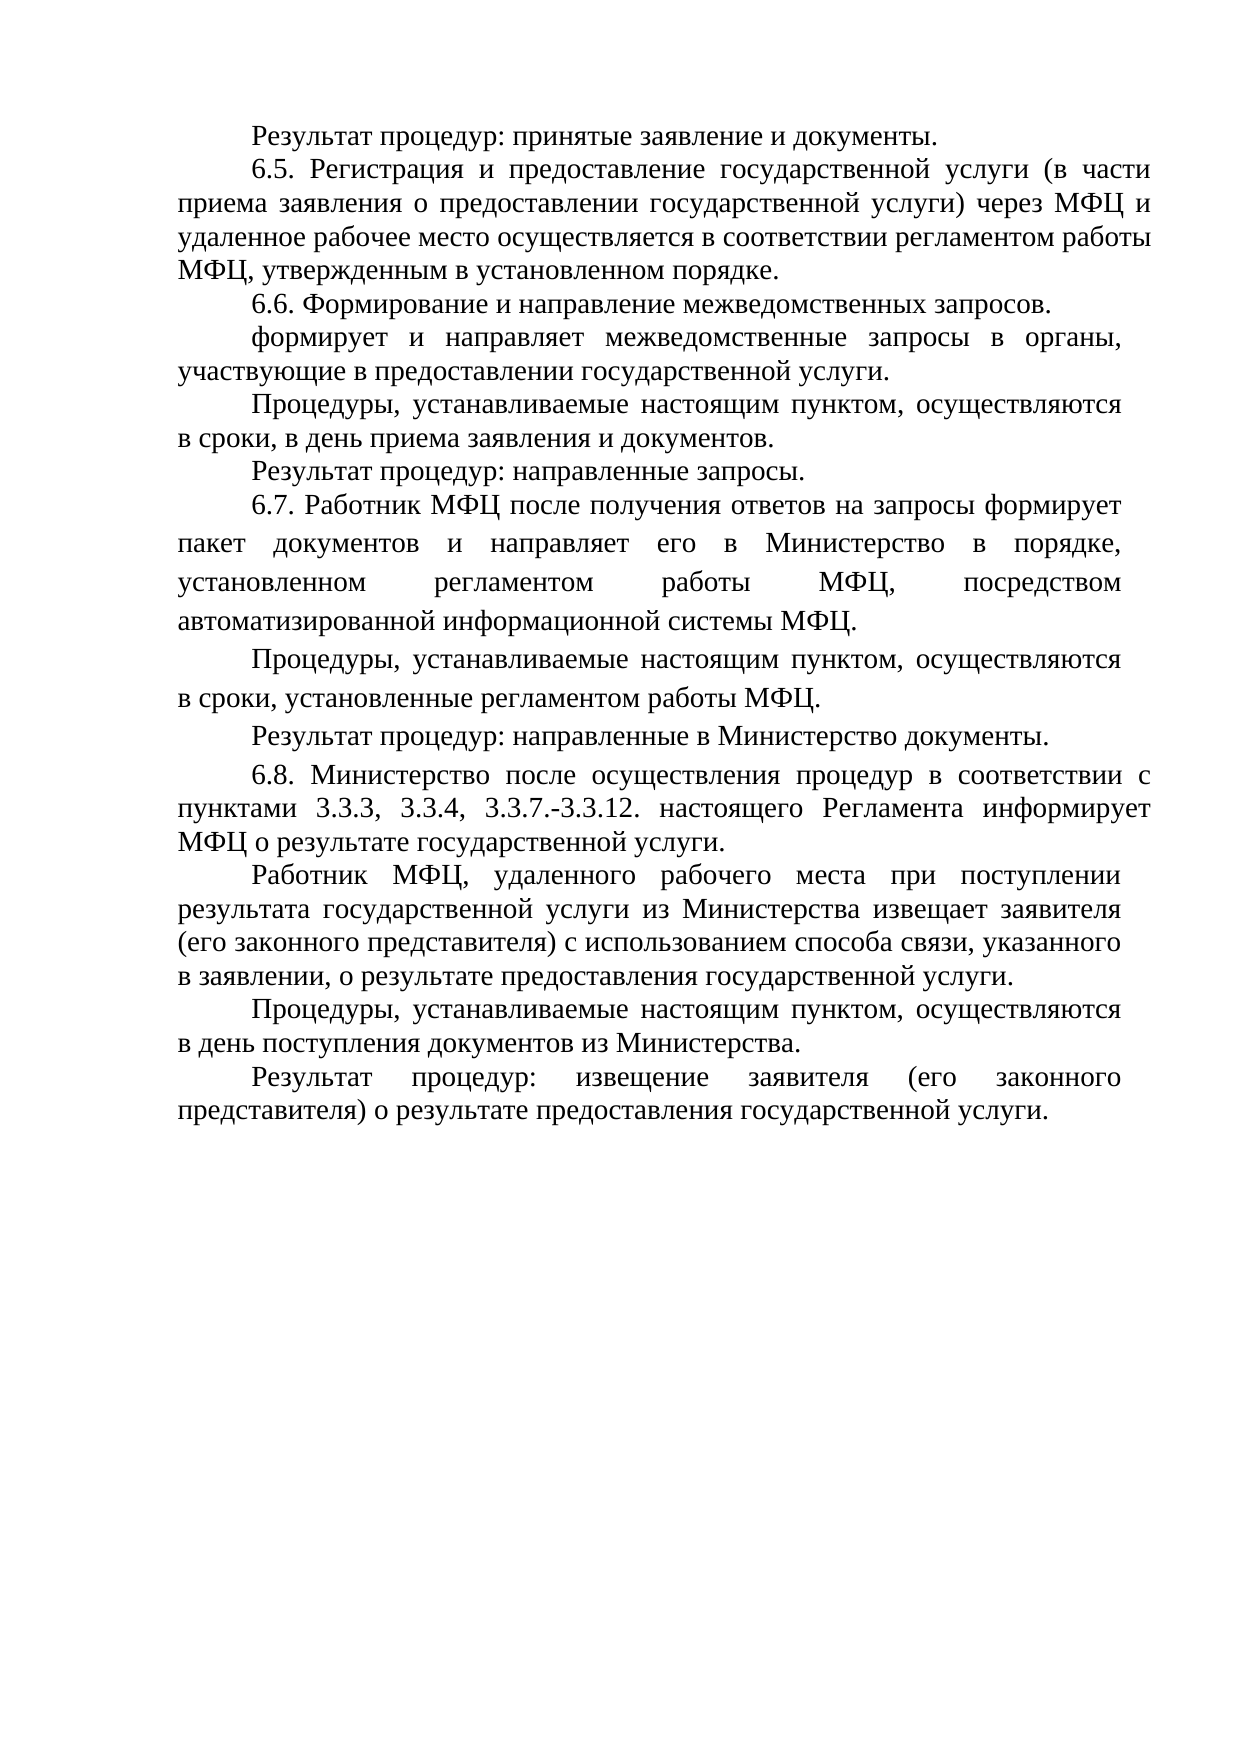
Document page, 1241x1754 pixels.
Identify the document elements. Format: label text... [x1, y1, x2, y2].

text Результат процедур: извещение заявителя (его законного представителя) о результате предоставления государственной услуги. [177, 1059, 1122, 1126]
text Процедуры, устанавливаемые настоящим пунктом, осуществляются в сроки, в день приема заявления и документов. [177, 386, 1122, 453]
text 6.7. Работник МФЦ после получения ответов на запросы формирует пакет документов и направляет его в Министерство в порядке, установленном регламентом работы МФЦ, посредством автоматизированной информационной системы МФЦ. [177, 487, 1122, 636]
text Результат процедур: направленные запросы. [177, 453, 1152, 487]
text Результат процедур: направленные в Министерство документы. [177, 718, 1122, 752]
text формирует и направляет межведомственные запросы в органы, участвующие в предоставлении государственной услуги. [177, 319, 1122, 386]
text Работник МФЦ, удаленного рабочего места при поступлении результата государственной услуги из Министерства извещает заявителя (его законного представителя) с использованием способа связи, указанного в заявлении, о результате предоставления государственной услуги. [177, 857, 1122, 992]
text 6.8. Министерство после осуществления процедур в соответствии с пунктами 3.3.3, 3.3.4, 3.3.7.-3.3.12. настоящего Регламента информирует МФЦ о результате государственной услуги. [177, 757, 1152, 857]
text Результат процедур: принятые заявление и документы. [177, 118, 1152, 152]
text 6.5. Регистрация и предоставление государственной услуги (в части приема заявления о предоставлении государственной услуги) через МФЦ и удаленное рабочее место осуществляется в соответствии регламентом работы МФЦ, утвержденным в установленном порядке. [177, 152, 1152, 286]
text 6.6. Формирование и направление межведомственных запросов. [177, 286, 1152, 319]
text Процедуры, устанавливаемые настоящим пунктом, осуществляются в день поступления документов из Министерства. [177, 992, 1122, 1059]
text Процедуры, устанавливаемые настоящим пунктом, осуществляются в сроки, установленные регламентом работы МФЦ. [177, 641, 1122, 713]
